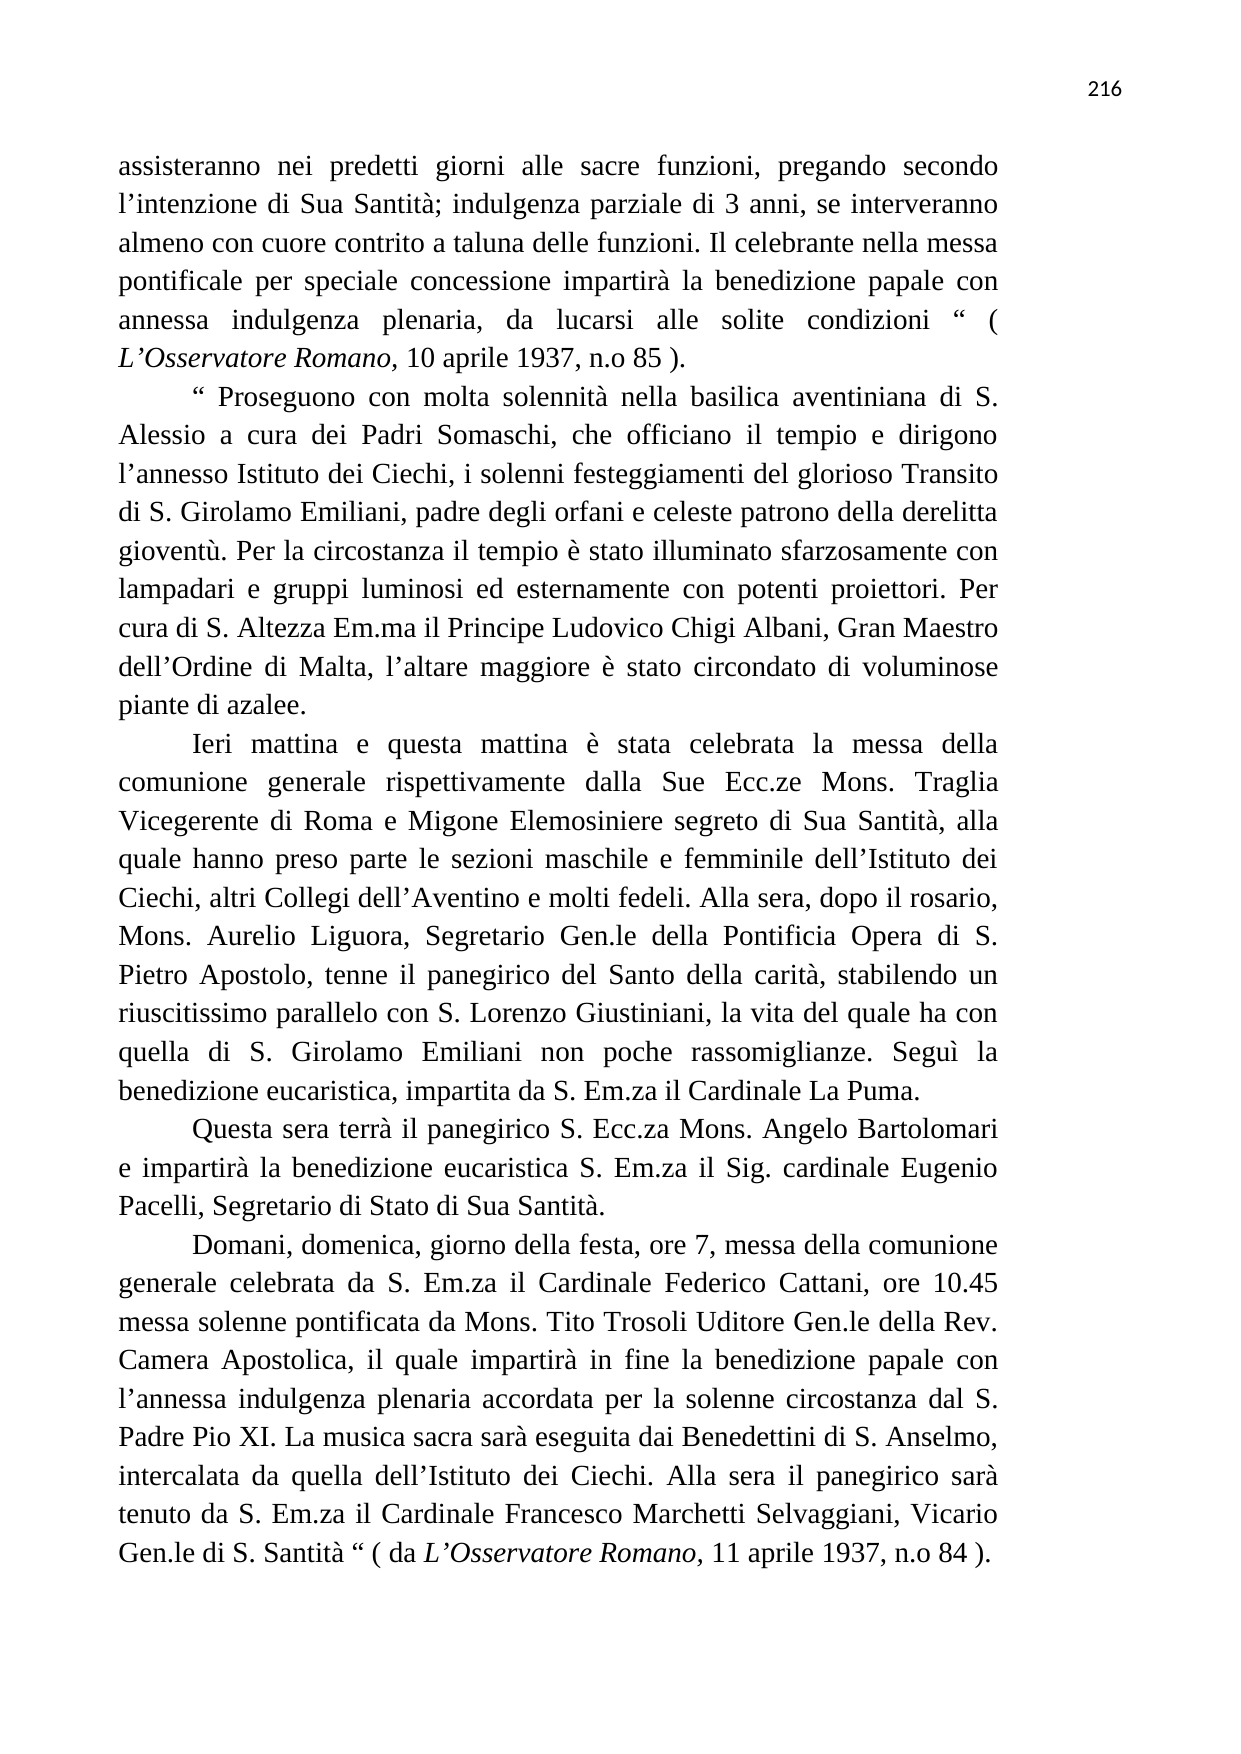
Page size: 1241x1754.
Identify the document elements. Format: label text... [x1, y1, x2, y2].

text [118, 148, 999, 374]
text “ Proseguono con molta solennità nella basilica aventiniana di S. Alessio a cura dei Padri Somaschi, che officiano il tempio e dirigono l’annesso Istituto dei Ciechi, i solenni festeggiamenti del glorioso Transito di S. Girolamo Emiliani, padre degli orfani e celeste patrono della derelitta gioventù. Per la circostanza il tempio è stato illuminato sfarzosamente con lampadari e gruppi luminosi ed esternamente con potenti proiettori. Per cura di S. Altezza Em.ma il Principe Ludovico Chigi Albani, Gran Maestro dell’Ordine di Malta, l’altare maggiore è stato circondato di voluminose piante di azalee. [118, 379, 999, 721]
text Ieri mattina e questa mattina è stata celebrata la messa della comunione generale rispettivamente dalla Sue Ecc.ze Mons. Traglia Vicegerente di Roma e Migone Elemosiniere segreto di Sua Santità, alla quale hanno preso parte le sezioni maschile e femminile dell’Istituto dei Ciechi, altri Collegi dell’Aventino e molti fedeli. Alla sera, dopo il rosario, Mons. Aurelio Liguora, Segretario Gen.le della Pontificia Opera di S. Pietro Apostolo, tenne il panegirico del Santo della carità, stabilendo un riuscitissimo parallelo con S. Lorenzo Giustiniani, la vita del quale ha con quella di S. Girolamo Emiliani non poche rassomiglianze. Seguì la benedizione eucaristica, impartita da S. Em.za il Cardinale La Puma. [118, 726, 999, 1106]
text Questa sera terrà il panegirico S. Ecc.za Mons. Angelo Bartolomari e impartirà la benedizione eucaristica S. Em.za il Sig. cardinale Eugenio Pacelli, Segretario di Stato di Sua Santità. [118, 1111, 999, 1222]
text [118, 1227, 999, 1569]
